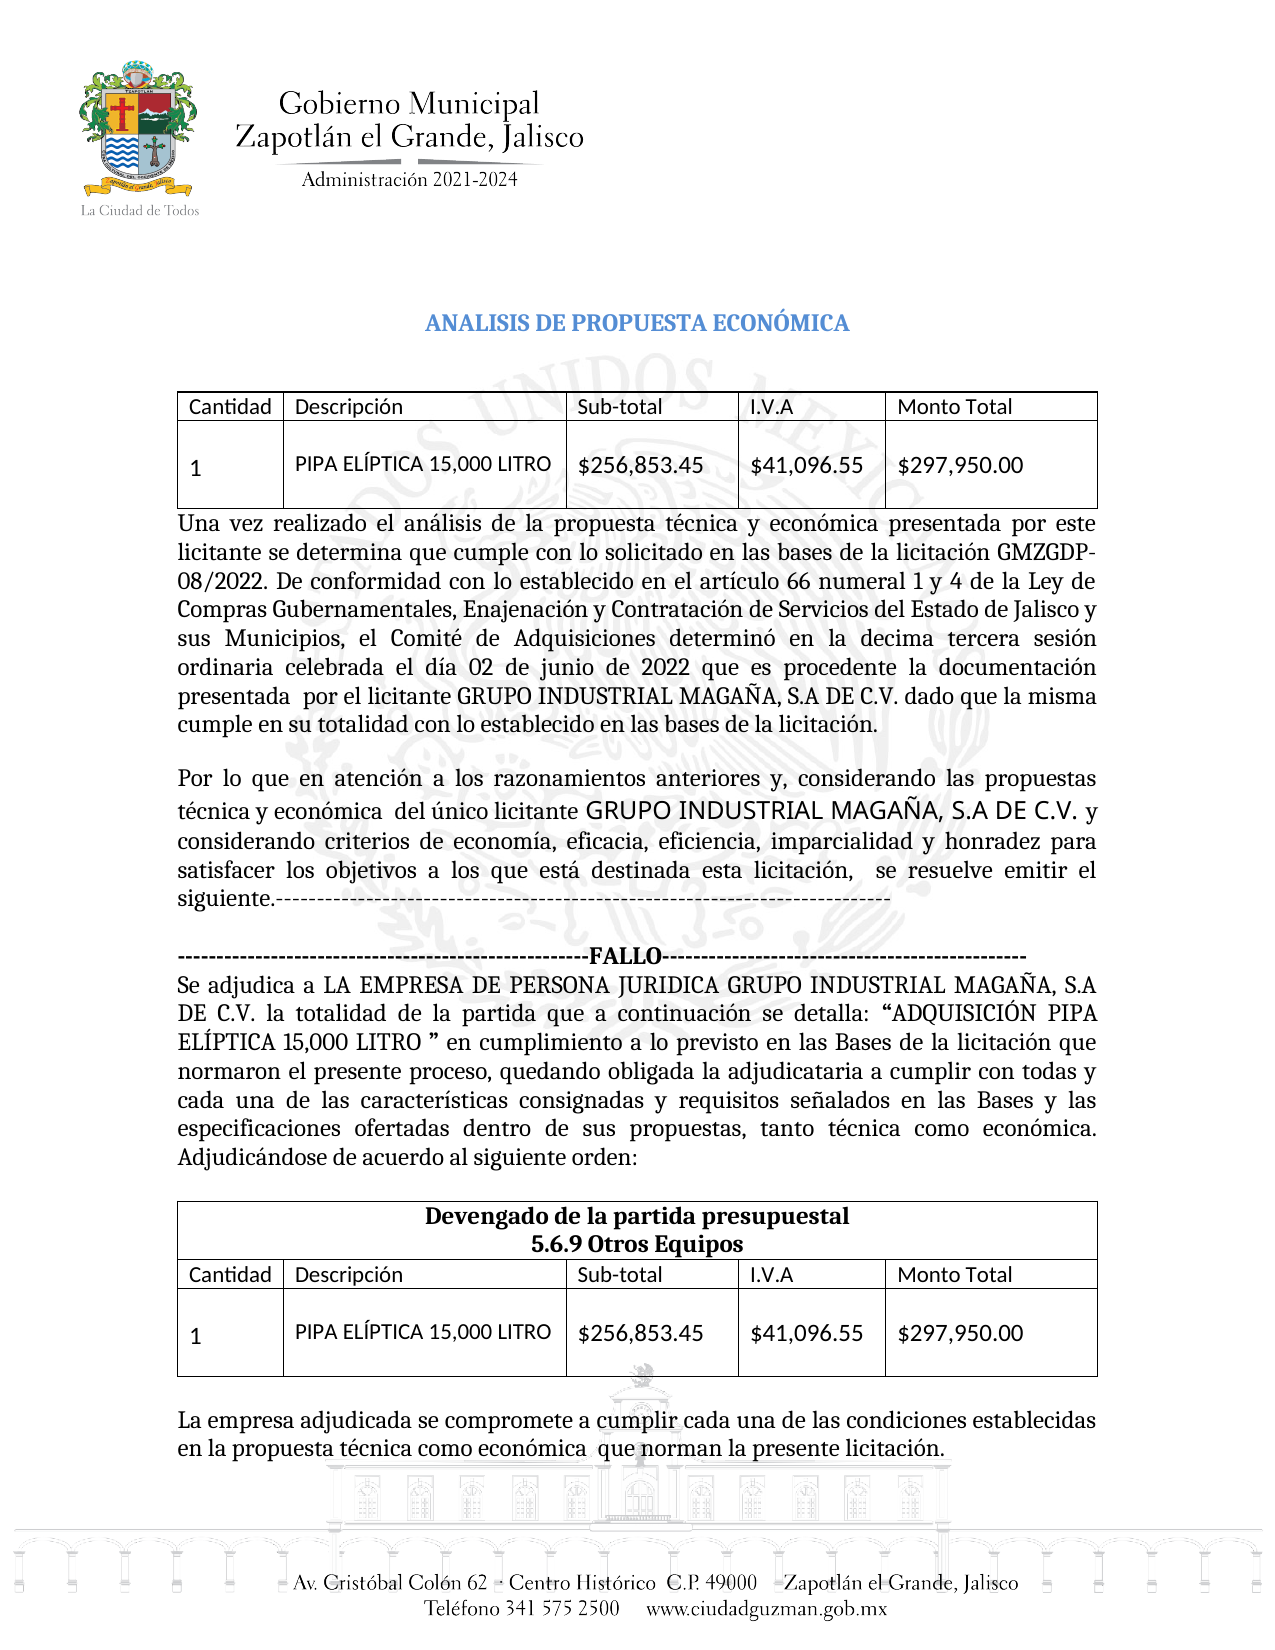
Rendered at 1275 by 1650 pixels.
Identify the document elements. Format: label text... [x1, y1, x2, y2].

table_cell 1 [178, 1289, 283, 1376]
table_header Devengado de la partida presupuestal 5.6.9 Otros Equipos [178, 1202, 1097, 1259]
table_header Sub-total [567, 393, 738, 420]
table_cell PIPA ELÍPTICA 15,000 LITRO [284, 421, 566, 508]
text Una vez realizado el análisis de la propuesta técnica y económica presentada por este licitante se determina que cumple con lo solicitado en las bases de la licitación GMZGDP-08/2022. De conformidad con lo establecido en el artículo 66 numeral 1 y 4 de la Ley de Compras Gubernamentales, Enajenación y Contratación de Servicios del Estado de Jalisco y sus Municipios, el Comité de Adquisiciones determinó en la decima tercera sesión ordinaria celebrada el día 02 de junio de 2022 que es procedente la documentación presentada por el licitante GRUPO INDUSTRIAL MAGAÑA, S.A DE C.V. dado que la misma cumple en su totalidad con lo establecido en las bases de la licitación. [177, 509, 1098, 739]
table_cell $41,096.55 [739, 421, 885, 508]
table_cell Descripción [284, 1260, 566, 1288]
table_cell $256,853.45 [567, 421, 738, 508]
text Por lo que en atención a los razonamientos anteriores y, considerando las propuestas técnica y económica del único licitante GRUPO INDUSTRIAL MAGAÑA, S.A DE C.V. y considerando criterios de economía, eficacia, eficiencia, imparcialidad y honradez para satisfacer los objetivos a los que está destinada esta licitación, se resuelve emitir el siguiente.--------------------------------------------------------------------------- [177, 764, 1098, 913]
table_cell $41,096.55 [739, 1289, 885, 1376]
table_header Descripción [284, 393, 566, 420]
table_cell PIPA ELÍPTICA 15,000 LITRO [284, 1289, 566, 1376]
table_header I.V.A [739, 393, 885, 420]
text La empresa adjudicada se compromete a cumplir cada una de las condiciones establecidas en la propuesta técnica como económica que norman la presente licitación. [177, 1406, 1098, 1463]
text -----------------------------------------------------FALLO----------------------------------------------- [177, 942, 1098, 971]
table_header Monto Total [886, 393, 1097, 420]
table_cell Cantidad [178, 1260, 283, 1288]
table_cell $297,950.00 [886, 421, 1097, 508]
text Se adjudica a LA EMPRESA DE PERSONA JURIDICA GRUPO INDUSTRIAL MAGAÑA, S.A DE C.V. la totalidad de la partida que a continuación se detalla: “ADQUISICIÓN PIPA ELÍPTICA 15,000 LITRO ” en cumplimiento a lo previsto en las Bases de la licitación que normaron el presente proceso, quedando obligada la adjudicataria a cumplir con todas y cada una de las características consignadas y requisitos señalados en las Bases y las especificaciones ofertadas dentro de sus propuestas, tanto técnica como económica. Adjudicándose de acuerdo al siguiente orden: [177, 971, 1098, 1172]
table_cell Monto Total [886, 1260, 1097, 1288]
table_cell 1 [178, 421, 283, 508]
table_cell $256,853.45 [567, 1289, 738, 1376]
table_cell $297,950.00 [886, 1289, 1097, 1376]
table_header Cantidad [178, 393, 283, 420]
text ANALISIS DE PROPUESTA ECONÓMICA [177, 309, 1098, 338]
table_cell Sub-total [567, 1260, 738, 1288]
table_cell I.V.A [739, 1260, 885, 1288]
picture [0, 13, 1275, 1650]
